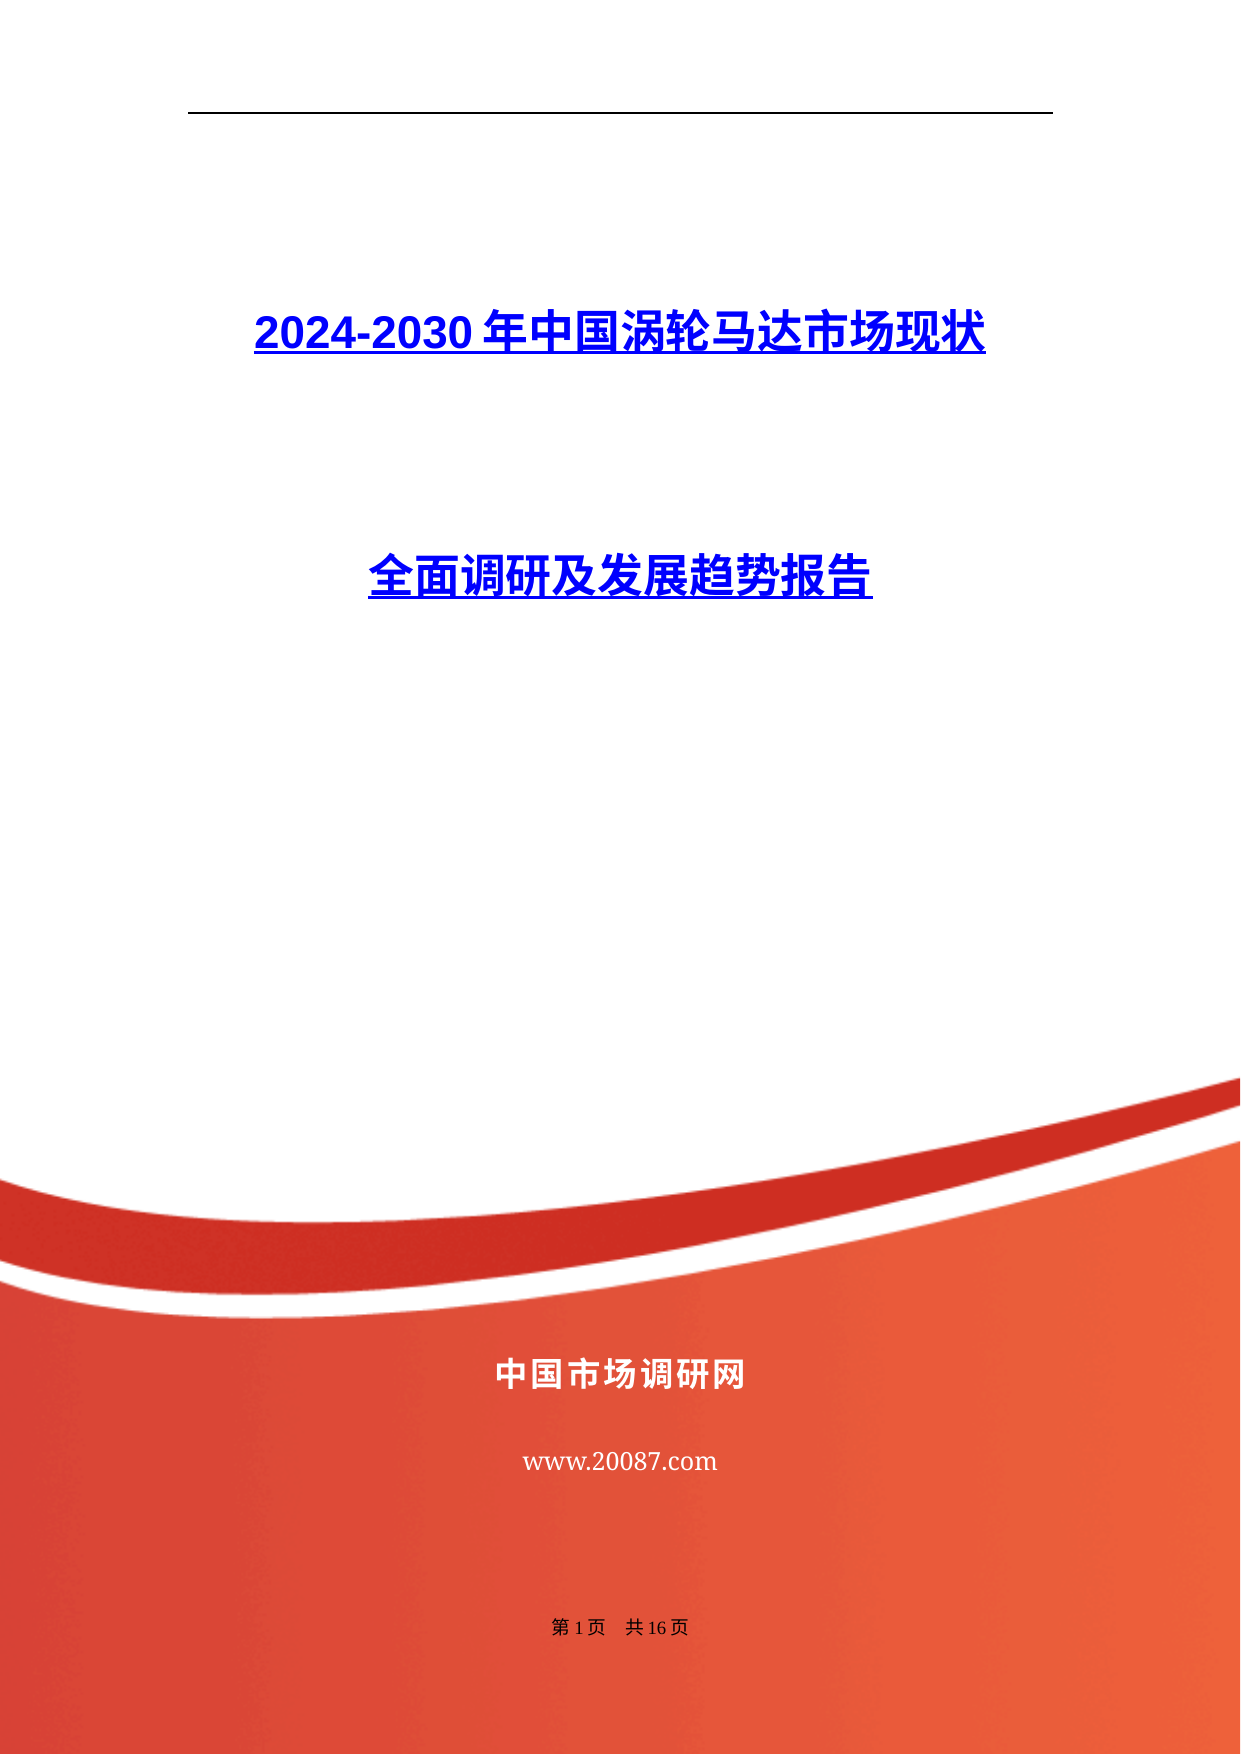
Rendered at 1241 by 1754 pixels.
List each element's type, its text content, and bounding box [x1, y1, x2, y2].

table_header 2024-2030年中国涡轮马达市场现状全面调研及发展趋势报告 [188, 207, 1053, 773]
text www.20087.com [187, 1428, 1053, 1493]
subtitle 中国市场调研网 [187, 1339, 1053, 1404]
picture [0, 1006, 1241, 1754]
